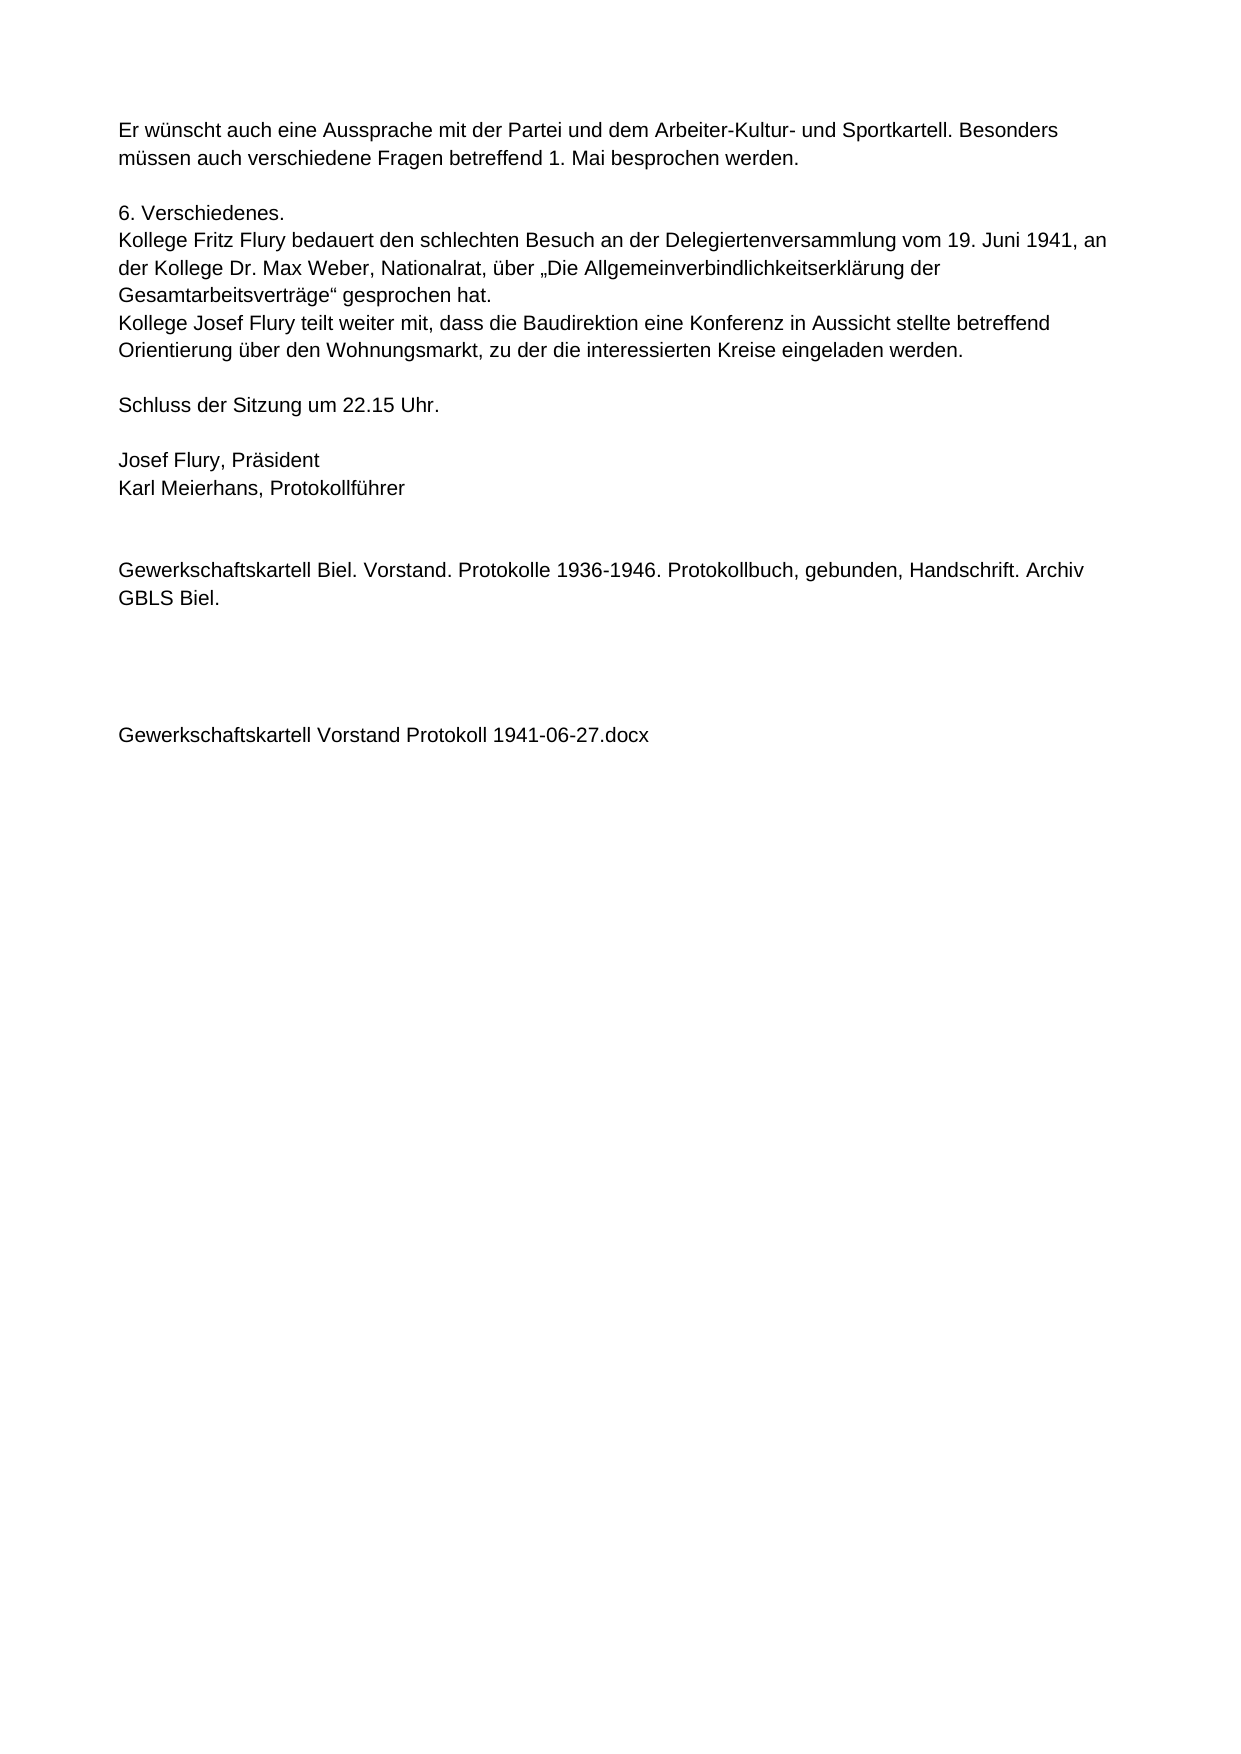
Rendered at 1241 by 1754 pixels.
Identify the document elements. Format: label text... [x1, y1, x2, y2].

text Kollege Fritz Flury bedauert den schlechten Besuch an der Delegiertenversammlung vom 19. Juni 1941, an der Kollege Dr. Max Weber, Nationalrat, über „Die Allgemeinverbindlichkeitserklärung der Gesamtarbeitsverträge“ gesprochen hat. [118, 228, 1122, 307]
text Gewerkschaftskartell Biel. Vorstand. Protokolle 1936-1946. Protokollbuch, gebunden, Handschrift. Archiv GBLS Biel. [118, 558, 1122, 609]
text Josef Flury, Präsident [118, 448, 1122, 472]
text Gewerkschaftskartell Vorstand Protokoll 1941-06-27.docx [118, 723, 1122, 747]
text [118, 118, 1122, 169]
text 6. Verschiedenes. [118, 201, 1122, 224]
text Kollege Josef Flury teilt weiter mit, dass die Baudirektion eine Konferenz in Aussicht stellte betreffend Orientierung über den Wohnungsmarkt, zu der die interessierten Kreise eingeladen werden. [118, 311, 1122, 362]
text Schluss der Sitzung um 22.15 Uhr. [118, 393, 1122, 417]
text Karl Meierhans, Protokollführer [118, 476, 1122, 499]
